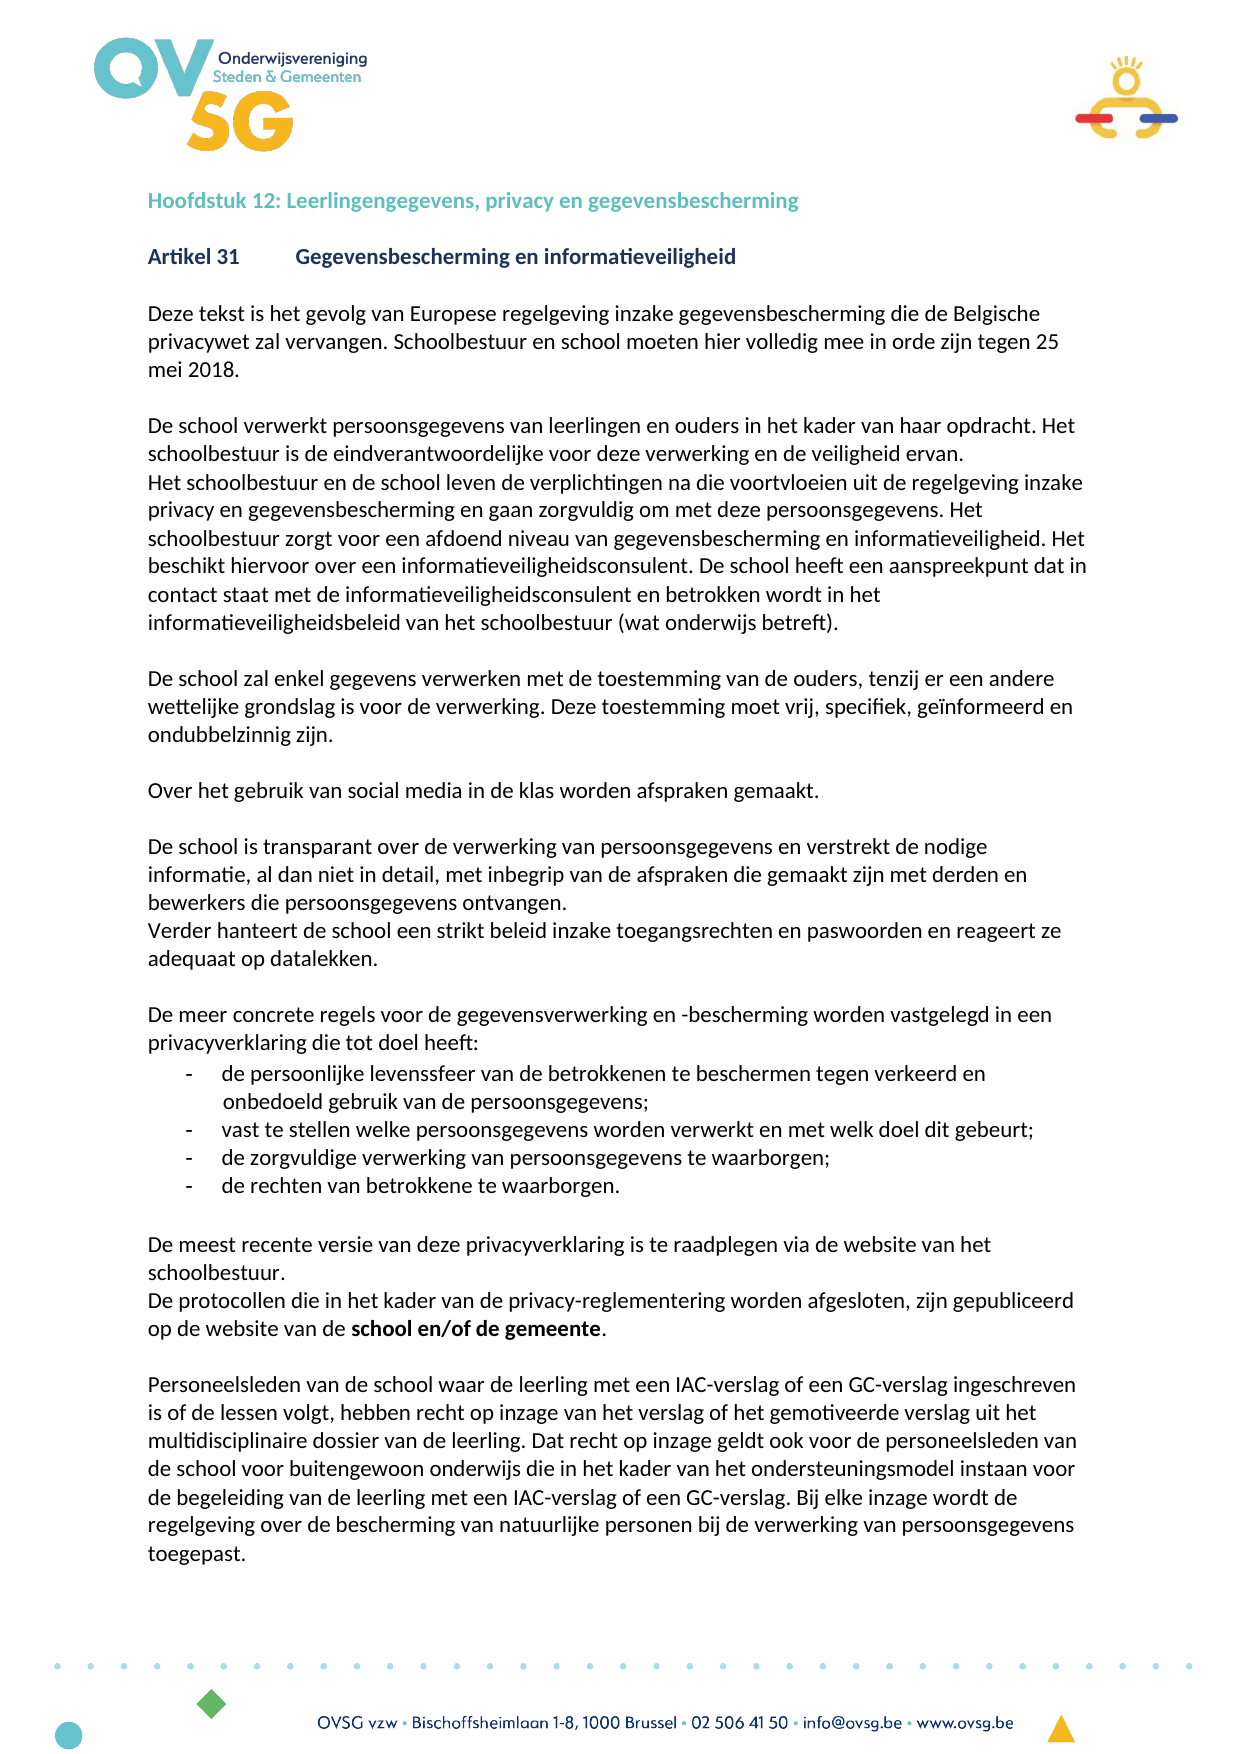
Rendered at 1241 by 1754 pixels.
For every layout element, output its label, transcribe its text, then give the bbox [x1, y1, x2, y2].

list De meest recente versie van deze privacyverklaring is te raadplegen via de website van het schoolbestuur. [148, 1230, 1093, 1286]
list De meer concrete regels voor de gegevensverwerking en -bescherming worden vastgelegd in een privacyverklaring die tot doel heeft: [148, 998, 1093, 1056]
picture [1067, 56, 1182, 146]
picture [13, 1657, 1228, 1754]
text Hoofdstuk 12: Leerlingengegevens, privacy en gegevensbescherming [148, 186, 1093, 214]
text Artikel 31 Gegevensbescherming en informatieveiligheid [148, 242, 1093, 270]
list De school zal enkel gegevens verwerken met de toestemming van de ouders, tenzij er een andere wettelijke grondslag is voor de verwerking. Deze toestemming moet vrij, specifiek, geïnformeerd en ondubbelzinnig zijn. [148, 664, 1093, 748]
list Over het gebruik van social media in de klas worden afspraken gemaakt. [148, 748, 1093, 804]
picture [56, 15, 397, 174]
list Deze tekst is het gevolg van Europese regelgeving inzake gegevensbescherming die de Belgische privacywet zal vervangen. Schoolbestuur en school moeten hier volledig mee in orde zijn tegen 25 mei 2018. [148, 299, 1093, 383]
list De school is transparant over de verwerking van persoonsgegevens en verstrekt de nodige informatie, al dan niet in detail, met inbegrip van de afspraken die gemaakt zijn met derden en bewerkers die persoonsgegevens ontvangen. [148, 832, 1093, 916]
list Verder hanteert de school een strikt beleid inzake toegangsrechten en paswoorden en reageert ze adequaat op datalekken. [148, 916, 1093, 972]
list vast te stellen welke persoonsgegevens worden verwerkt en met welk doel dit gebeurt; [185, 1114, 1093, 1142]
list de rechten van betrokkene te waarborgen. [185, 1170, 1093, 1199]
list De protocollen die in het kader van de privacy-reglementering worden afgesloten, zijn gepubliceerd op de website van de school en/of de gemeente. [148, 1286, 1093, 1342]
list de zorgvuldige verwerking van persoonsgegevens te waarborgen; [185, 1142, 1093, 1170]
list Personeelsleden van de school waar de leerling met een IAC-verslag of een GC-verslag ingeschreven is of de lessen volgt, hebben recht op inzage van het verslag of het gemotiveerde verslag uit het multidisciplinaire dossier van de leerling. Dat recht op inzage geldt ook voor de personeelsleden van de school voor buitengewoon onderwijs die in het kader van het ondersteuningsmodel instaan voor de begeleiding van de leerling met een IAC-verslag of een GC-verslag. Bij elke inzage wordt de regelgeving over de bescherming van natuurlijke personen bij de verwerking van persoonsgegevens toegepast. [148, 1371, 1093, 1567]
list De school verwerkt persoonsgegevens van leerlingen en ouders in het kader van haar opdracht. Het schoolbestuur is de eindverantwoordelijke voor deze verwerking en de veiligheid ervan. [148, 412, 1093, 468]
list Het schoolbestuur en de school leven de verplichtingen na die voortvloeien uit de regelgeving inzake privacy en gegevensbescherming en gaan zorgvuldig om met deze persoonsgegevens. Het schoolbestuur zorgt voor een afdoend niveau van gegevensbescherming en informatieveiligheid. Het beschikt hiervoor over een informatieveiligheidsconsulent. De school heeft een aanspreekpunt dat in contact staat met de informatieveiligheidsconsulent en betrokken wordt in het informatieveiligheidsbeleid van het schoolbestuur (wat onderwijs betreft). [148, 468, 1093, 636]
list de persoonlijke levenssfeer van de betrokkenen te beschermen tegen verkeerd en onbedoeld gebruik van de persoonsgegevens; [185, 1059, 1093, 1114]
